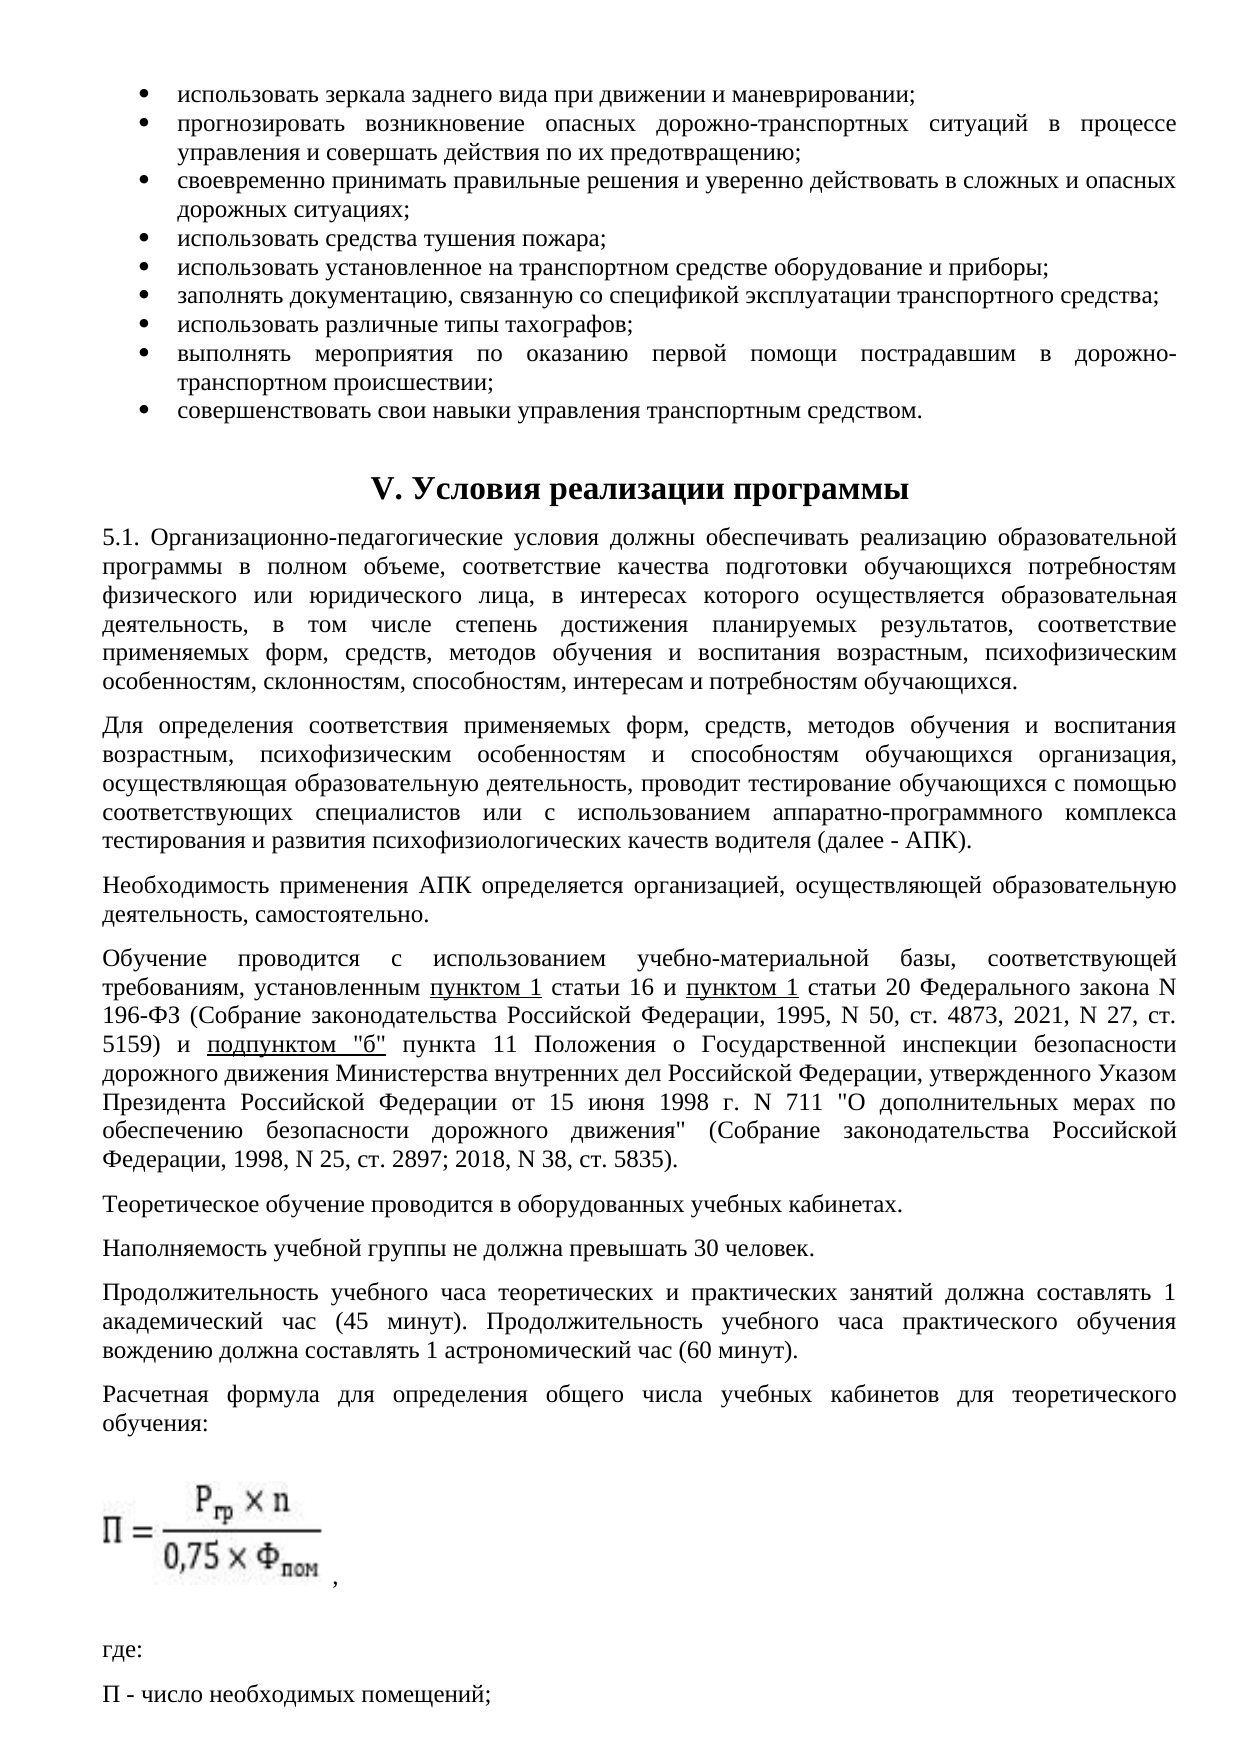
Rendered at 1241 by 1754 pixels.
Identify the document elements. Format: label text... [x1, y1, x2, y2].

text где: [102, 1634, 1178, 1663]
list использовать установленное на транспортном средстве оборудование и приборы; [139, 252, 1178, 280]
list выполнять мероприятия по оказанию первой помощи пострадавшим в дорожно-транспортном происшествии; [139, 338, 1178, 395]
text 5.1. Организационно-педагогические условия должны обеспечивать реализацию образовательной программы в полном объеме, соответствие качества подготовки обучающихся потребностям физического или юридического лица, в интересах которого осуществляется образовательная деятельность, в том числе степень достижения планируемых результатов, соответствие применяемых форм, средств, методов обучения и воспитания возрастным, психофизическим особенностям, склонностям, способностям, интересам и потребностям обучающихся. [102, 522, 1178, 695]
list заполнять документацию, связанную со спецификой эксплуатации транспортного средства; [139, 280, 1178, 309]
text Наполняемость учебной группы не должна превышать 30 человек. [102, 1233, 1178, 1262]
list прогнозировать возникновение опасных дорожно-транспортных ситуаций в процессе управления и совершать действия по их предотвращению; [139, 108, 1178, 165]
list использовать зеркала заднего вида при движении и маневрировании; [139, 79, 1178, 108]
text , [102, 1481, 1178, 1590]
text Продолжительность учебного часа теоретических и практических занятий должна составлять 1 академический час (45 минут). Продолжительность учебного часа практического обучения вождению должна составлять 1 астрономический час (60 минут). [102, 1277, 1178, 1364]
list использовать различные типы тахографов; [139, 309, 1178, 338]
text Необходимость применения АПК определяется организацией, осуществляющей образовательную деятельность, самостоятельно. [102, 870, 1178, 927]
text Теоретическое обучение проводится в оборудованных учебных кабинетах. [102, 1189, 1178, 1217]
list использовать средства тушения пожара; [139, 223, 1178, 252]
text Обучение проводится с использованием учебно-материальной базы, соответствующей требованиям, установленным пунктом 1 статьи 16 и пунктом 1 статьи 20 Федерального закона N 196-ФЗ (Собрание законодательства Российской Федерации, 1995, N 50, ст. 4873, 2021, N 27, ст. 5159) и подпунктом "б" пункта 11 Положения о Государственной инспекции безопасности дорожного движения Министерства внутренних дел Российской Федерации, утвержденного Указом Президента Российской Федерации от 15 июня 1998 г. N 711 "О дополнительных мерах по обеспечению безопасности дорожного движения" (Собрание законодательства Российской Федерации, 1998, N 25, ст. 2897; 2018, N 38, ст. 5835). [102, 943, 1178, 1173]
text Расчетная формула для определения общего числа учебных кабинетов для теоретического обучения: [102, 1379, 1178, 1437]
list совершенствовать свои навыки управления транспортным средством. [139, 395, 1178, 424]
text Для определения соответствия применяемых форм, средств, методов обучения и воспитания возрастным, психофизическим особенностям и способностям обучающихся организация, осуществляющая образовательную деятельность, проводит тестирование обучающихся с помощью соответствующих специалистов или с использованием аппаратно-программного комплекса тестирования и развития психофизиологических качеств водителя (далее - АПК). [102, 711, 1178, 854]
text V. Условия реализации программы [102, 468, 1178, 507]
picture [102, 1481, 326, 1585]
text П - число необходимых помещений; [102, 1679, 1178, 1707]
list своевременно принимать правильные решения и уверенно действовать в сложных и опасных дорожных ситуациях; [139, 165, 1178, 223]
